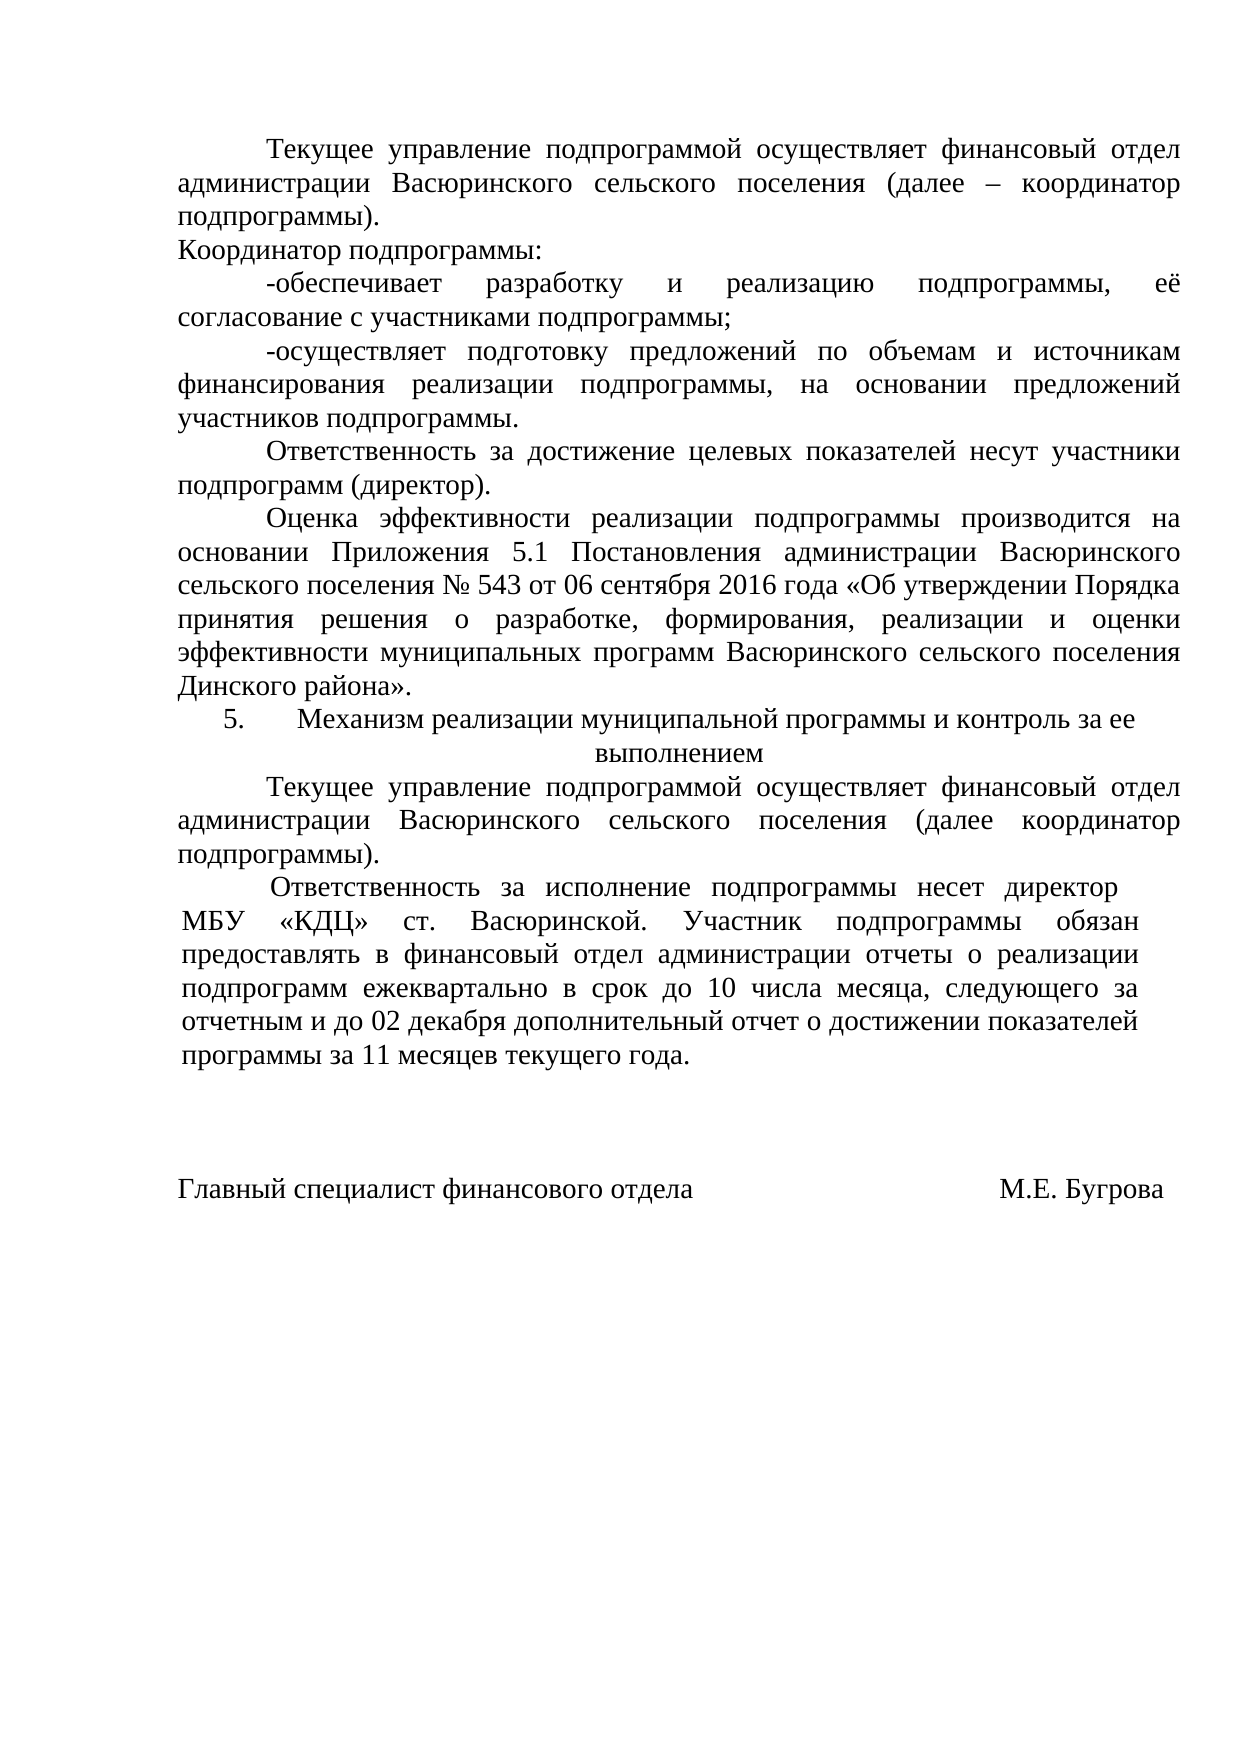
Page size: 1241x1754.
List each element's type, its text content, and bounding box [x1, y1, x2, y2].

text Координатор подпрограммы: [177, 232, 1181, 266]
text Оценка эффективности реализации подпрограммы производится на основании Приложения 5.1 Постановления администрации Васюринского сельского поселения № 543 от 06 сентября 2016 года «Об утверждении Порядка принятия решения о разработке, формирования, реализации и оценки эффективности муниципальных программ Васюринского сельского поселения Динского района». [177, 500, 1181, 702]
list Механизм реализации муниципальной программы и контроль за ее выполнением [177, 702, 595, 769]
text Ответственность за исполнение подпрограммы несет директор МБУ «КДЦ» ст. Васюринской. Участник подпрограммы обязан предоставлять в финансовый отдел администрации отчеты о реализации подпрограмм ежеквартально в срок до 10 числа месяца, следующего за отчетным и до 02 декабря дополнительный отчет о достижении показателей программы за 11 месяцев текущего года. [181, 869, 1139, 1071]
text Главный специалист финансового отдела М.Е. Бугрова [177, 1171, 1181, 1238]
text Текущее управление подпрограммой осуществляет финансовый отдел администрации Васюринского сельского поселения (далее координатор подпрограммы). [177, 769, 1181, 869]
text Ответственность за достижение целевых показателей несут участники подпрограмм (директор). [177, 433, 1181, 500]
text Текущее управление подпрограммой осуществляет финансовый отдел администрации Васюринского сельского поселения (далее – координатор подпрограммы). [177, 131, 1181, 232]
list Механизм реализации муниципальной программы и контроль за ее выполнением [764, 702, 1181, 769]
text -обеспечивает разработку и реализацию подпрограммы, её согласование с участниками подпрограммы; [177, 266, 1181, 333]
text -осуществляет подготовку предложений по объемам и источникам финансирования реализации подпрограммы, на основании предложений участников подпрограммы. [177, 333, 1181, 433]
